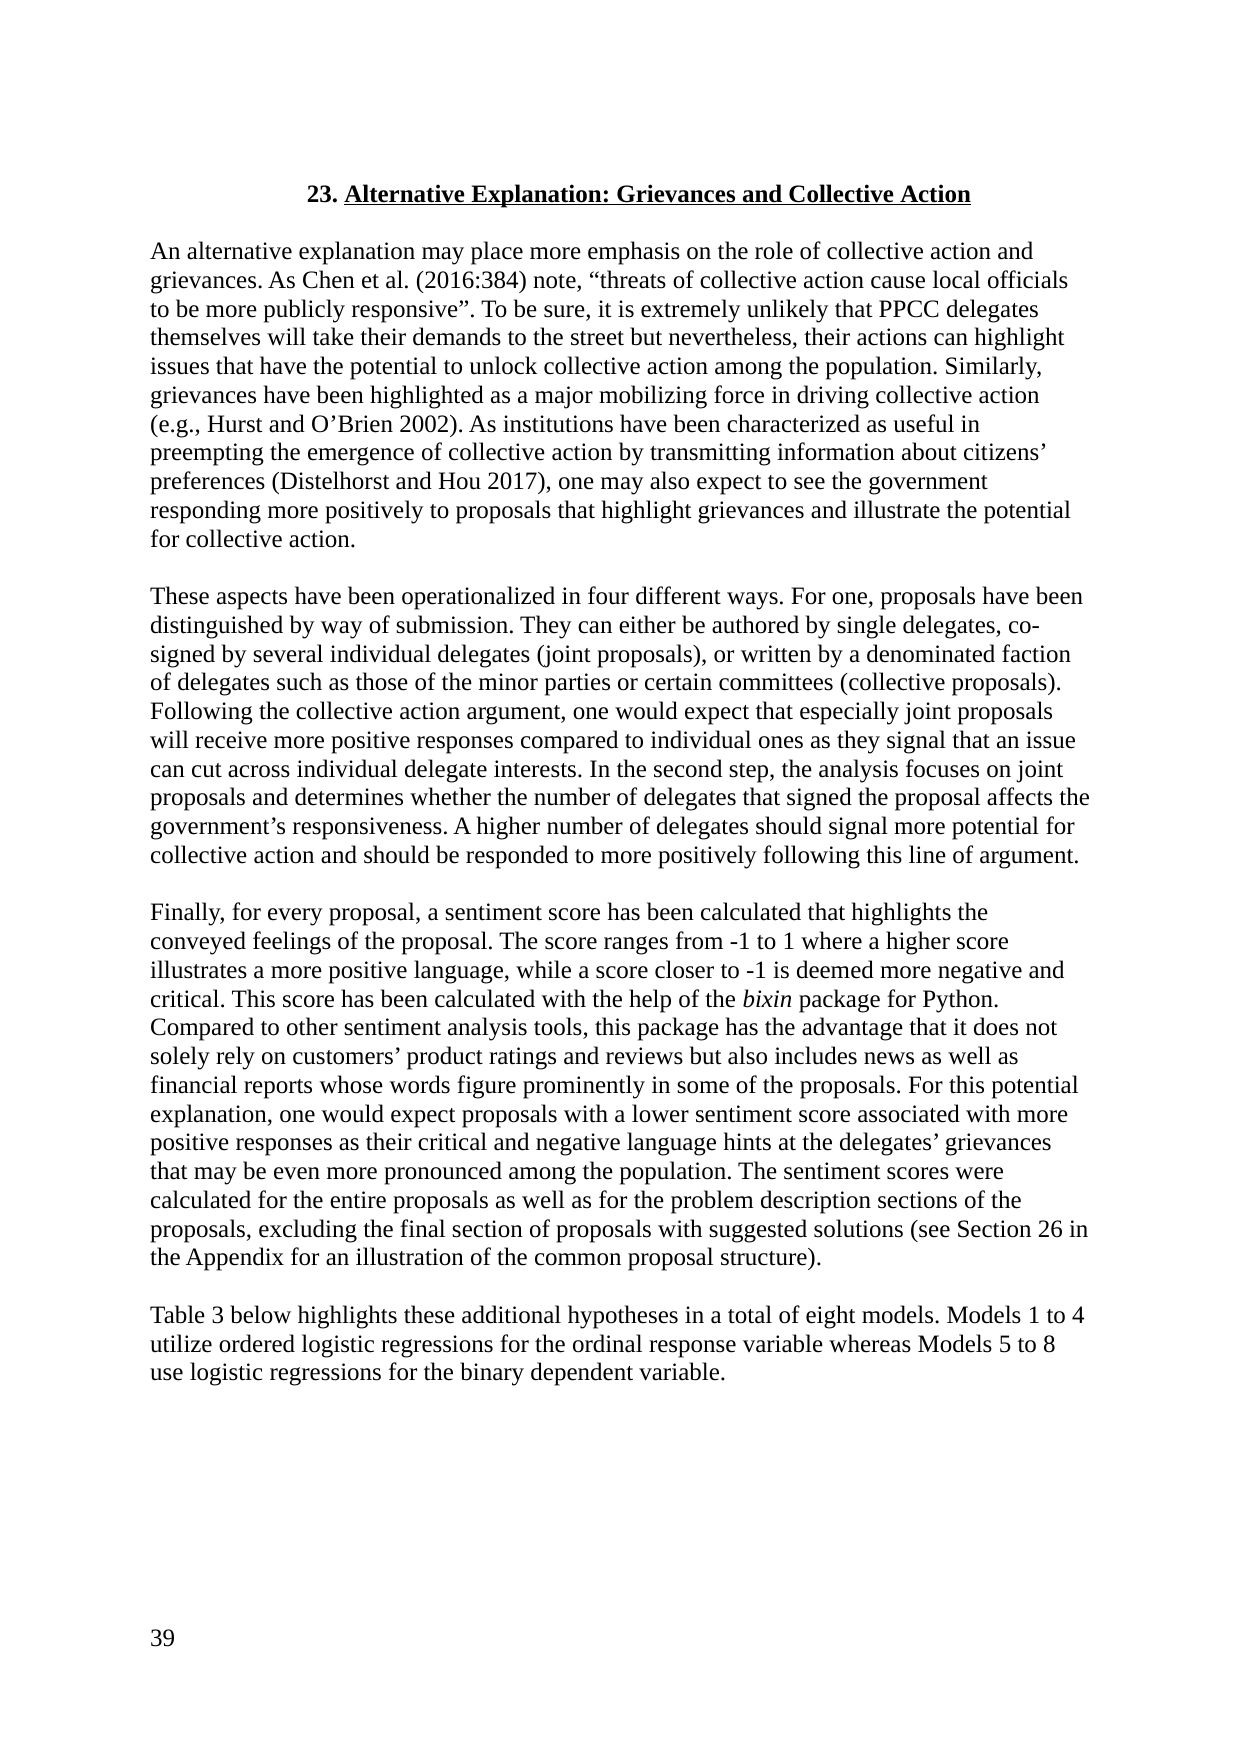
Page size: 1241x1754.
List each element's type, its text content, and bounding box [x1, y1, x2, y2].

text Table 3 below highlights these additional hypotheses in a total of eight models. Models 1 to 4 utilize ordered logistic regressions for the ordinal response variable whereas Models 5 to 8 use logistic regressions for the binary dependent variable. [150, 1300, 1090, 1386]
list Alternative Explanation: Grievances and Collective Action [187, 179, 1090, 207]
text An alternative explanation may place more emphasis on the role of collective action and grievances. As Chen et al. (2016:384) note, “threats of collective action cause local officials to be more publicly responsive”. To be sure, it is extremely unlikely that PPCC delegates themselves will take their demands to the street but nevertheless, their actions can highlight issues that have the potential to unlock collective action among the population. Similarly, grievances have been highlighted as a major mobilizing force in driving collective action (e.g., Hurst and O’Brien 2002). As institutions have been characterized as useful in preempting the emergence of collective action by transmitting information about citizens’ preferences (Distelhorst and Hou 2017), one may also expect to see the government responding more positively to proposals that highlight grievances and illustrate the potential for collective action. [150, 236, 1090, 552]
text These aspects have been operationalized in four different ways. For one, proposals have been distinguished by way of submission. They can either be authored by single delegates, co-signed by several individual delegates (joint proposals), or written by a denominated faction of delegates such as those of the minor parties or certain committees (collective proposals). Following the collective action argument, one would expect that especially joint proposals will receive more positive responses compared to individual ones as they signal that an issue can cut across individual delegate interests. In the second step, the analysis focuses on joint proposals and determines whether the number of delegates that signed the proposal affects the government’s responsiveness. A higher number of delegates should signal more potential for collective action and should be responded to more positively following this line of argument. [150, 581, 1090, 869]
text Finally, for every proposal, a sentiment score has been calculated that highlights the conveyed feelings of the proposal. The score ranges from -1 to 1 where a higher score illustrates a more positive language, while a score closer to -1 is deemed more negative and critical. This score has been calculated with the help of the bixin package for Python. Compared to other sentiment analysis tools, this package has the advantage that it does not solely rely on customers’ product ratings and reviews but also includes news as well as financial reports whose words figure prominently in some of the proposals. For this potential explanation, one would expect proposals with a lower sentiment score associated with more positive responses as their critical and negative language hints at the delegates’ grievances that may be even more pronounced among the population. The sentiment scores were calculated for the entire proposals as well as for the problem description sections of the proposals, excluding the final section of proposals with suggested solutions (see Section 26 in the Appendix for an illustration of the common proposal structure). [150, 897, 1090, 1271]
